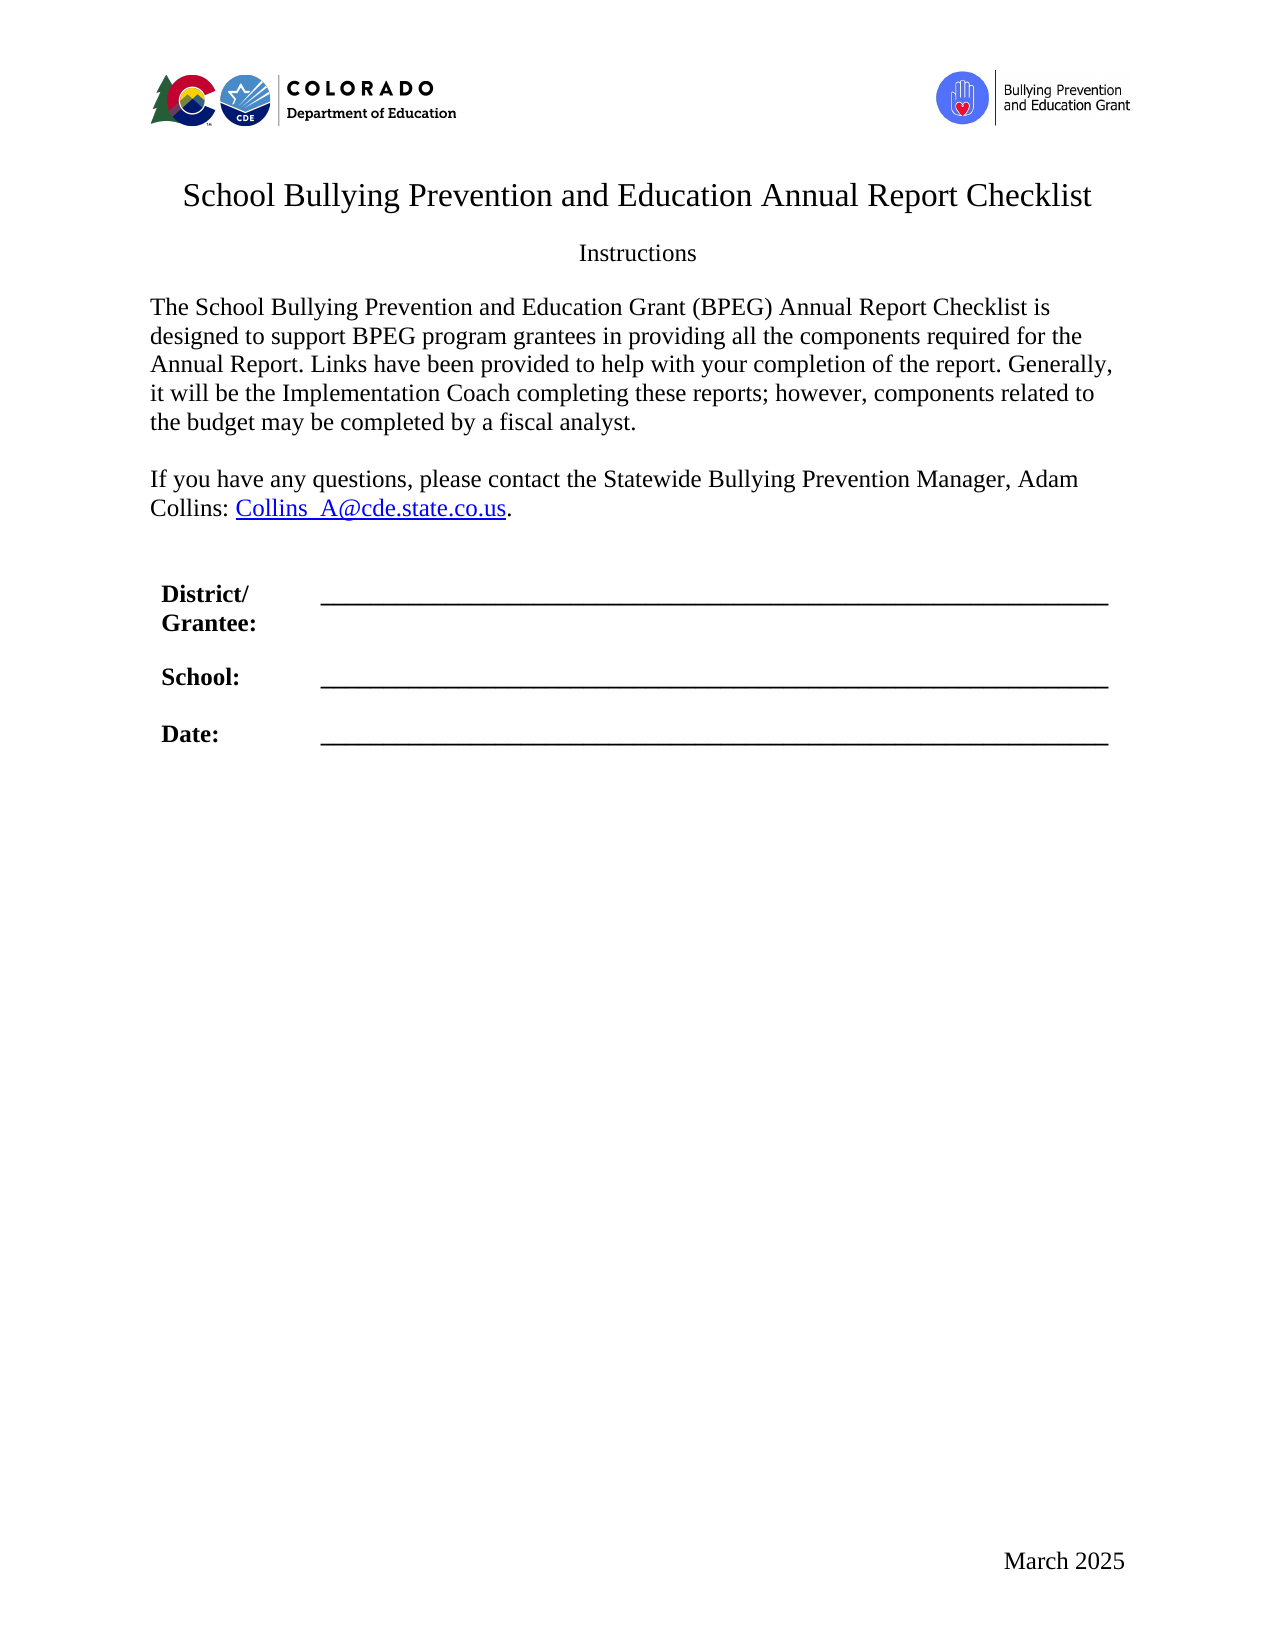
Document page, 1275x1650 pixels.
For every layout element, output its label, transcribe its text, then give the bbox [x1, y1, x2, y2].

table_cell _______________________________________________________________ [309, 663, 1125, 719]
text If you have any questions, please contact the Statewide Bullying Prevention Manager, Adam Collins: Collins_A@cde.state.co.us. [150, 464, 1125, 522]
subtitle School Bullying Prevention and Education Annual Report Checklist [150, 175, 1125, 213]
table_cell _______________________________________________________________ [309, 719, 1125, 782]
text The School Bullying Prevention and Education Grant (BPEG) Annual Report Checklist is designed to support BPEG program grantees in providing all the components required for the Annual Report. Links have been provided to help with your completion of the report. Generally, it will be the Implementation Coach completing these reports; however, components related to the budget may be completed by a fiscal analyst. [150, 292, 1125, 436]
picture [150, 75, 457, 127]
table_header District/ Grantee: [150, 551, 309, 662]
picture [935, 68, 1133, 127]
subtitle Instructions [150, 238, 1125, 267]
table_cell School: [150, 663, 309, 719]
table_cell Date: [150, 719, 309, 782]
table_header _______________________________________________________________ [309, 551, 1125, 662]
